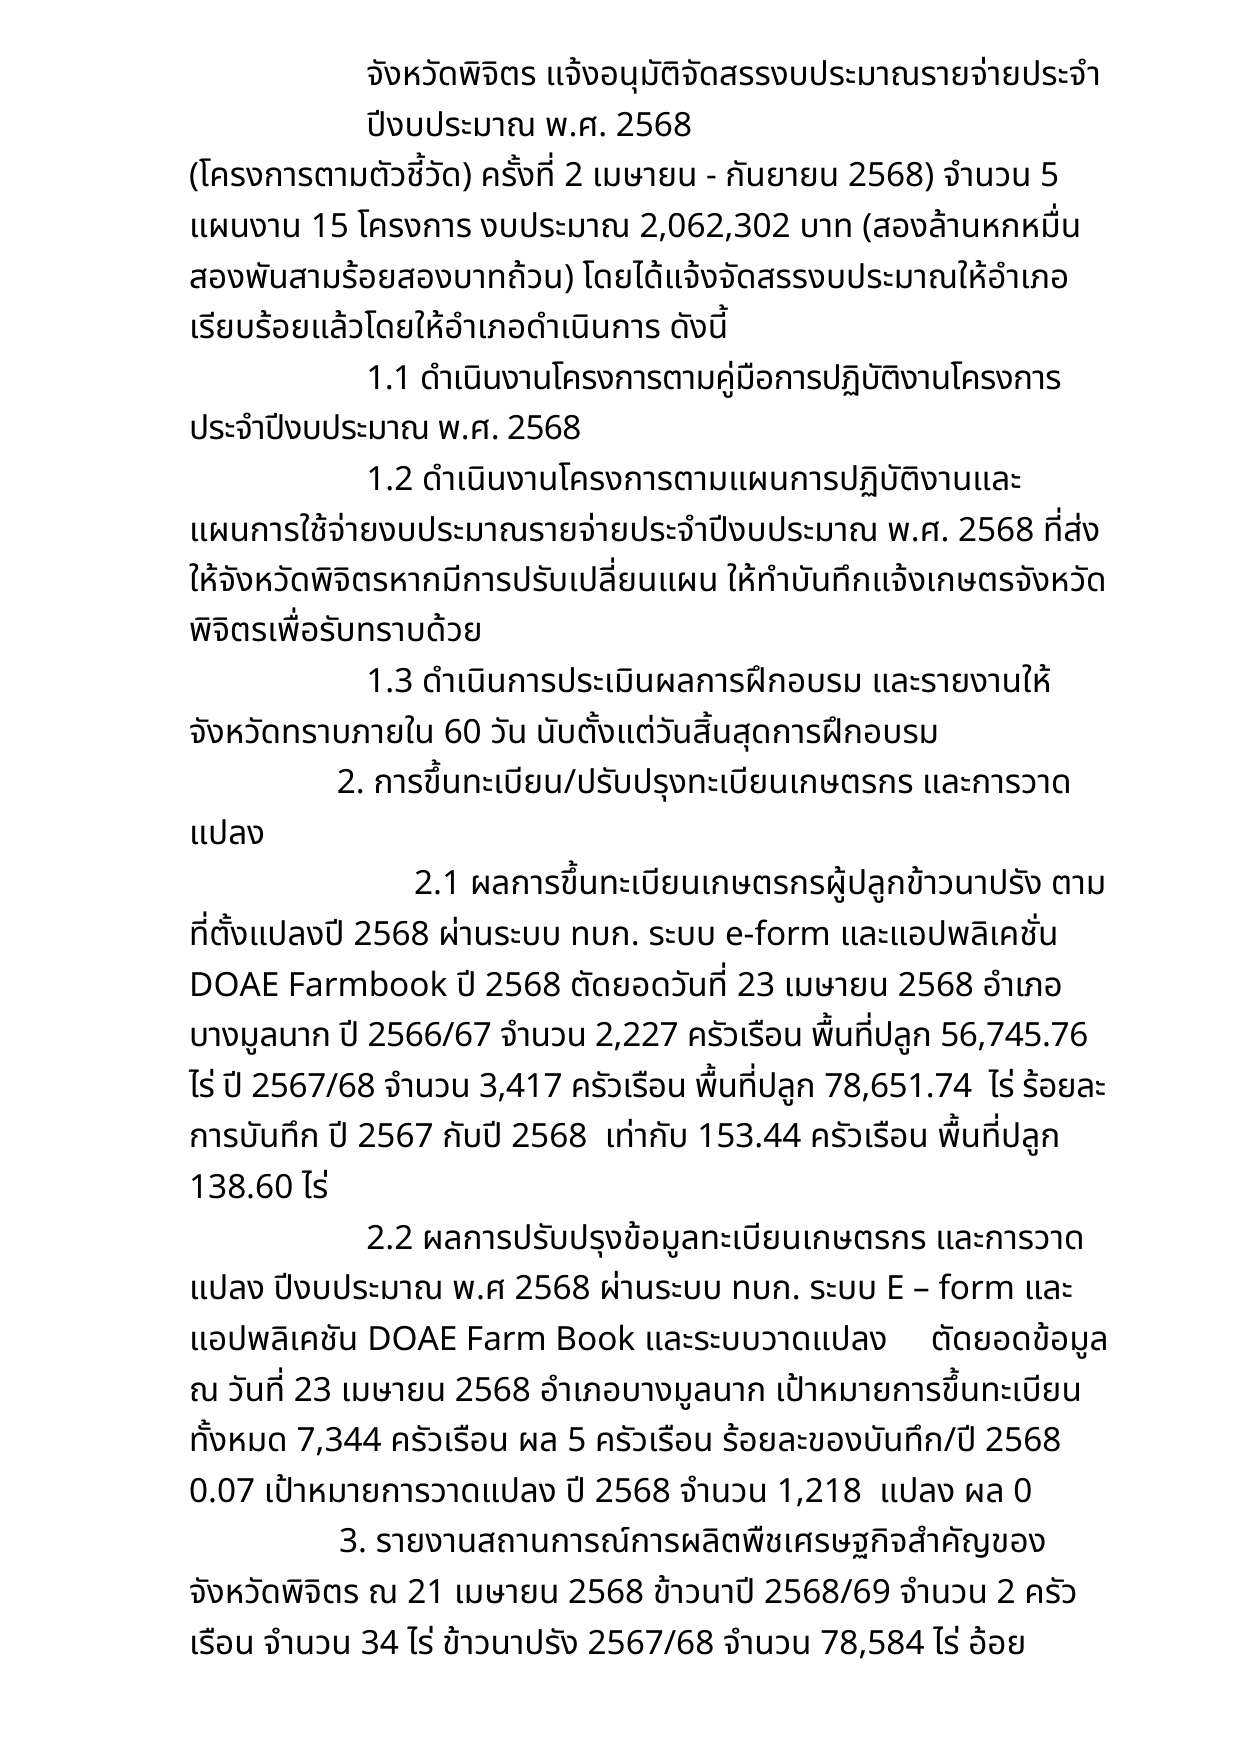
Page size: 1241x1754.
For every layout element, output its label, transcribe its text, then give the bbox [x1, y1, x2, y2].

text 2.2 ผลการปรับปรุงข้อมูลทะเบียนเกษตรกร และการวาดแปลง ปีงบประมาณ พ.ศ 2568 ผ่านระบบ ทบก. ระบบ E – form และแอปพลิเคชัน DOAE Farm Book และระบบวาดแปลง ตัดยอดข้อมูล ณ วันที่ 23 เมษายน 2568 อำเภอบางมูลนาก เป้าหมายการขึ้นทะเบียนทั้งหมด 7,344 ครัวเรือน ผล 5 ครัวเรือน ร้อยละของบันทึก/ปี 2568 0.07 เป้าหมายการวาดแปลง ปี 2568 จำนวน 1,218 แปลง ผล 0 [189, 1213, 1122, 1517]
list 1.3 ดำเนินการประเมินผลการฝึกอบรม และรายงานให้จังหวัดทราบภายใน 60 วัน นับตั้งแต่วันสิ้นสุดการฝึกอบรม [114, 657, 1122, 758]
text 2. การขึ้นทะเบียน/ปรับปรุงทะเบียนเกษตรกร และการวาดแปลง [189, 758, 1122, 859]
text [189, 1517, 1122, 1669]
text 1.2 ดำเนินงานโครงการตามแผนการปฏิบัติงานและแผนการใช้จ่ายงบประมาณรายจ่ายประจำปีงบประมาณ พ.ศ. 2568 ที่ส่งให้จังหวัดพิจิตรหากมีการปรับเปลี่ยนแผน ให้ทำบันทึกแจ้งเกษตรจังหวัดพิจิตรเพื่อรับทราบด้วย [189, 455, 1122, 657]
list (โครงการตามตัวชี้วัด) ครั้งที่ 2 เมษายน - กันยายน 2568) จำนวน 5 แผนงาน 15 โครงการ งบประมาณ 2,062,302 บาท (สองล้านหกหมื่นสองพันสามร้อยสองบาทถ้วน) โดยได้แจ้งจัดสรรงบประมาณให้อำเภอเรียบร้อยแล้วโดยให้อำเภอดำเนินการ ดังนี้ [189, 151, 1122, 353]
text 2.1 ผลการขึ้นทะเบียนเกษตรกรผู้ปลูกข้าวนาปรัง ตามที่ตั้งแปลงปี 2568 ผ่านระบบ ทบก. ระบบ e-form และแอปพลิเคชั่น DOAE Farmbook ปี 2568 ตัดยอดวันที่ 23 เมษายน 2568 อำเภอบางมูลนาก ปี 2566/67 จำนวน 2,227 ครัวเรือน พื้นที่ปลูก 56,745.76 ไร่ ปี 2567/68 จำนวน 3,417 ครัวเรือน พื้นที่ปลูก 78,651.74 ไร่ ร้อยละการบันทึก ปี 2567 กับปี 2568 เท่ากับ 153.44 ครัวเรือน พื้นที่ปลูก 138.60 ไร่ [189, 859, 1122, 1213]
list จังหวัดพิจิตร แจ้งอนุมัติจัดสรรงบประมาณรายจ่ายประจำปีงบประมาณ พ.ศ. 2568 [366, 50, 1122, 151]
text 1.1 ดำเนินงานโครงการตามคู่มือการปฏิบัติงานโครงการประจำปีงบประมาณ พ.ศ. 2568 [189, 353, 1122, 455]
